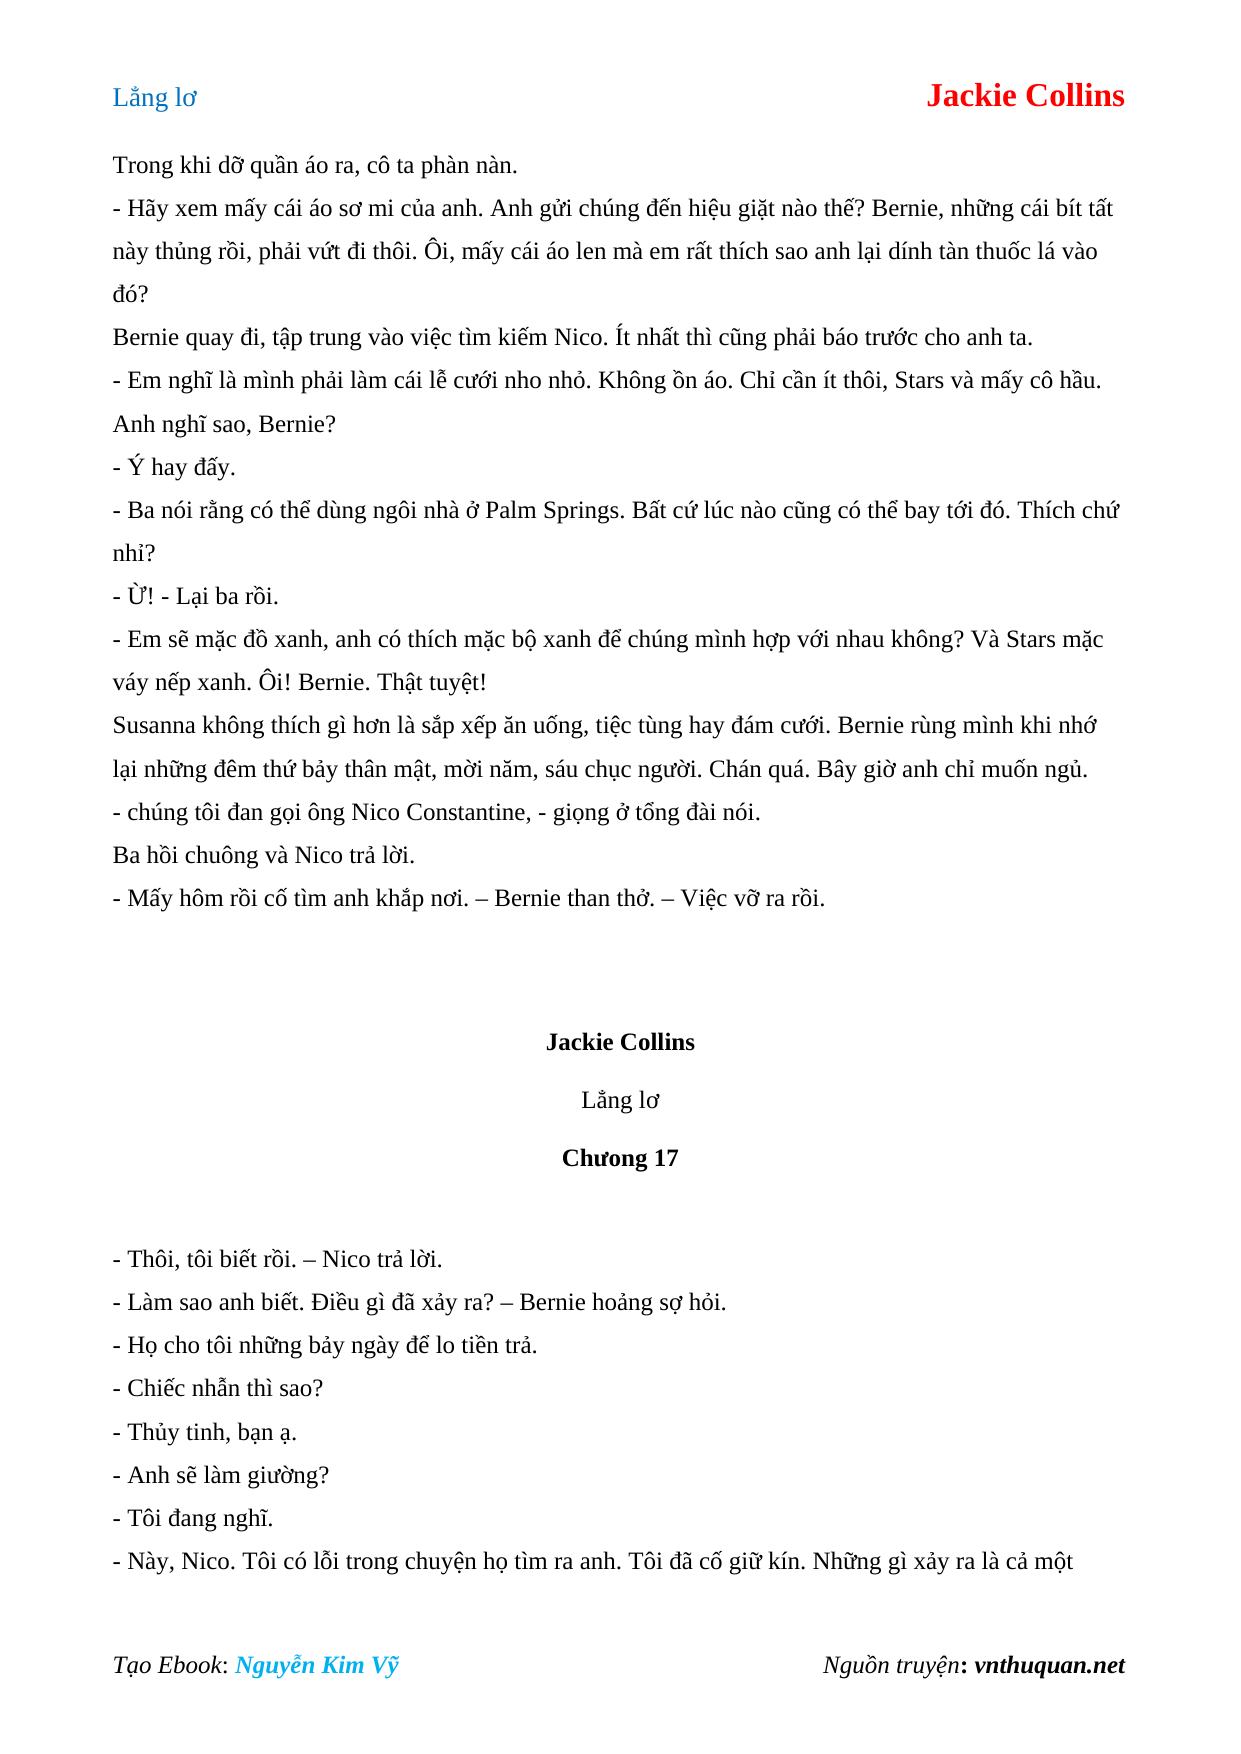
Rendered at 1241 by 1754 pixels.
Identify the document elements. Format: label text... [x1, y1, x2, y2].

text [112, 150, 1128, 955]
text Chưong 17 [112, 1143, 1128, 1172]
text Jackie Collins [112, 1027, 1128, 1056]
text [112, 1201, 1128, 1575]
text Lẳng lơ [112, 1085, 1128, 1114]
